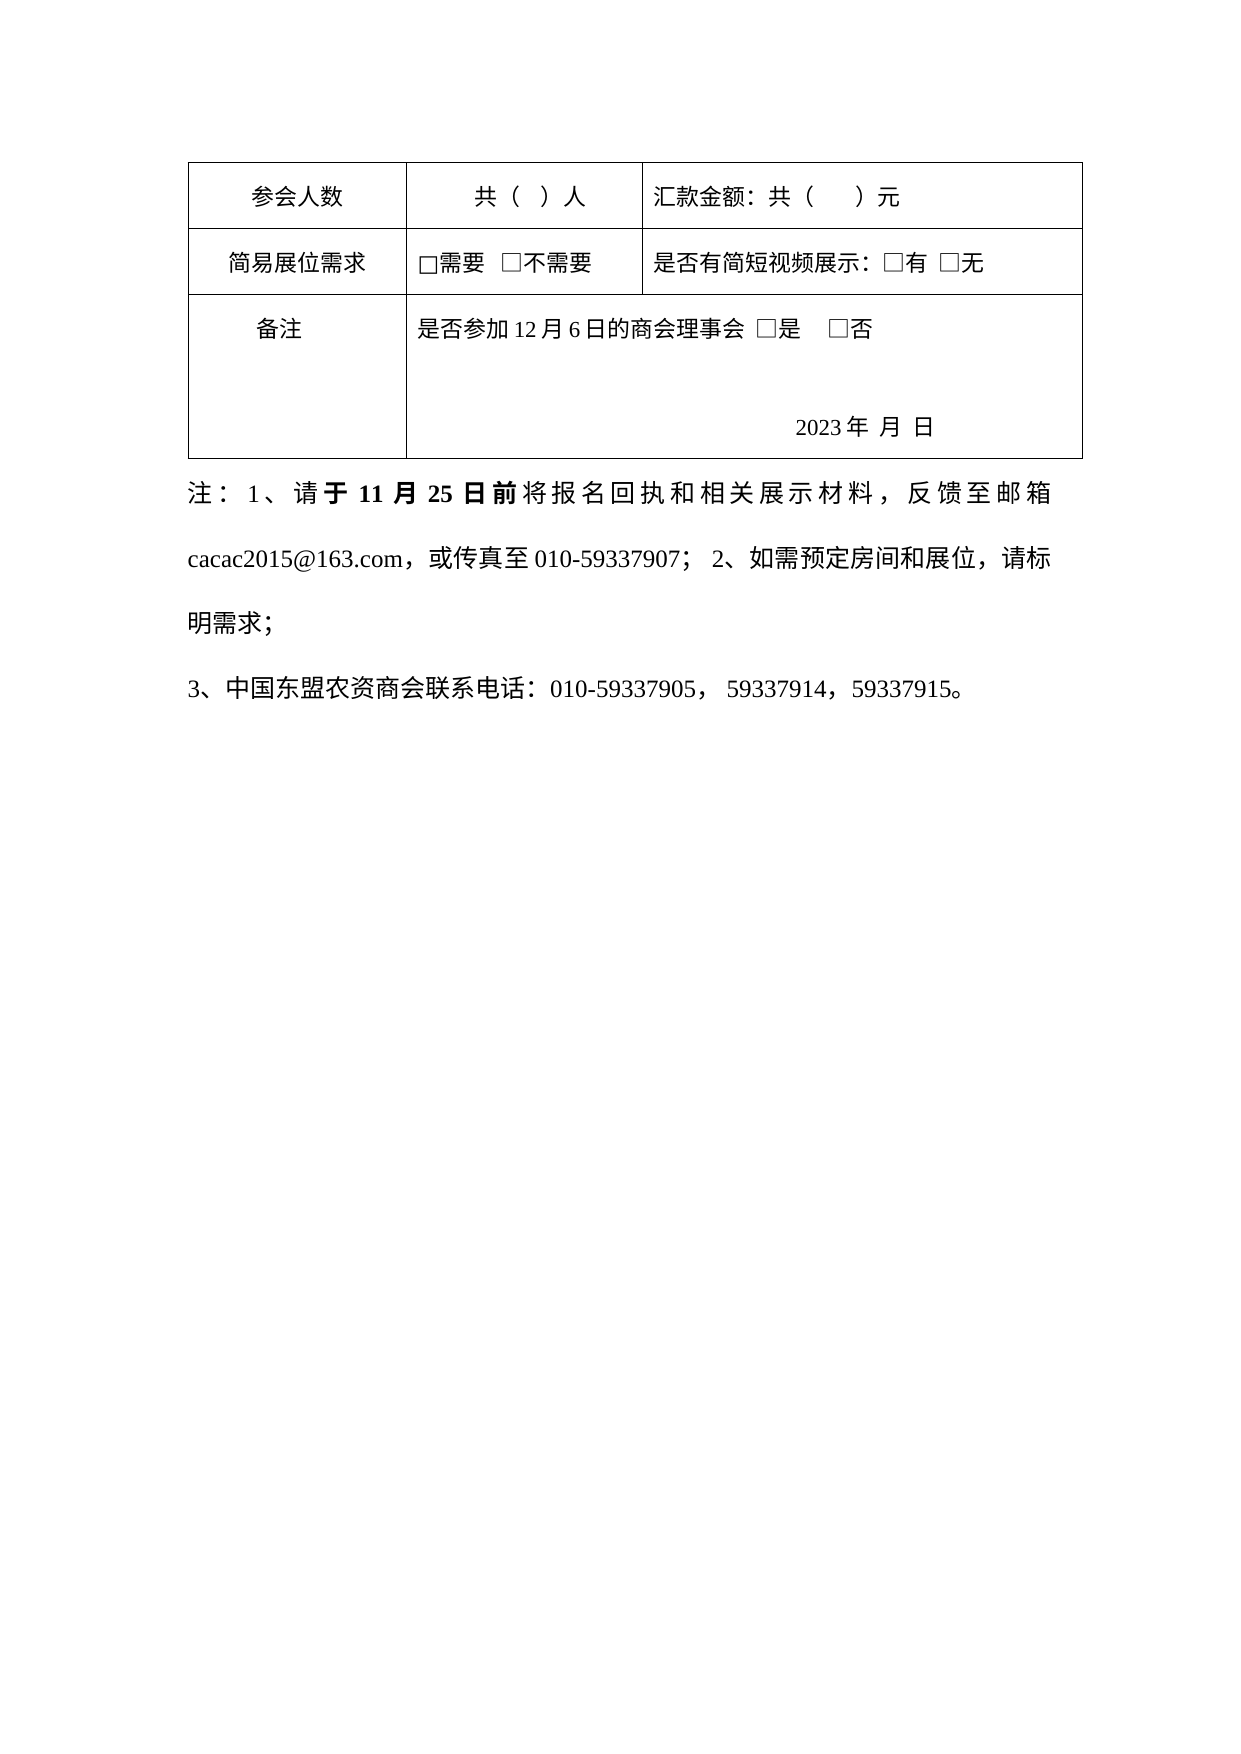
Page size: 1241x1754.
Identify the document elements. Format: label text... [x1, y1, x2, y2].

table_cell 简易展位需求 [189, 229, 406, 294]
table_cell □需要 □不需要 [407, 229, 642, 294]
text 3、中国东盟农资商会联系电话：010-59337905， 59337914，59337915。 [187, 654, 1053, 719]
table_cell 是否参加12月6日的商会理事会 □是 □否 2023年 月 日 [407, 295, 1082, 458]
table_cell 是否有简短视频展示：□有 □无 [643, 229, 1082, 294]
table_cell 汇款金额：共（ ）元 [643, 163, 1082, 228]
text 注：1、请于11月25日前将报名回执和相关展示材料，反馈至邮箱cacac2015@163.com，或传真至010-59337907； 2、如需预定房间和展位，请标明需求； [187, 459, 1053, 654]
table_cell 共（ ）人 [407, 163, 642, 228]
table_cell 参会人数 [189, 163, 406, 228]
table_cell 备注 [189, 295, 406, 458]
